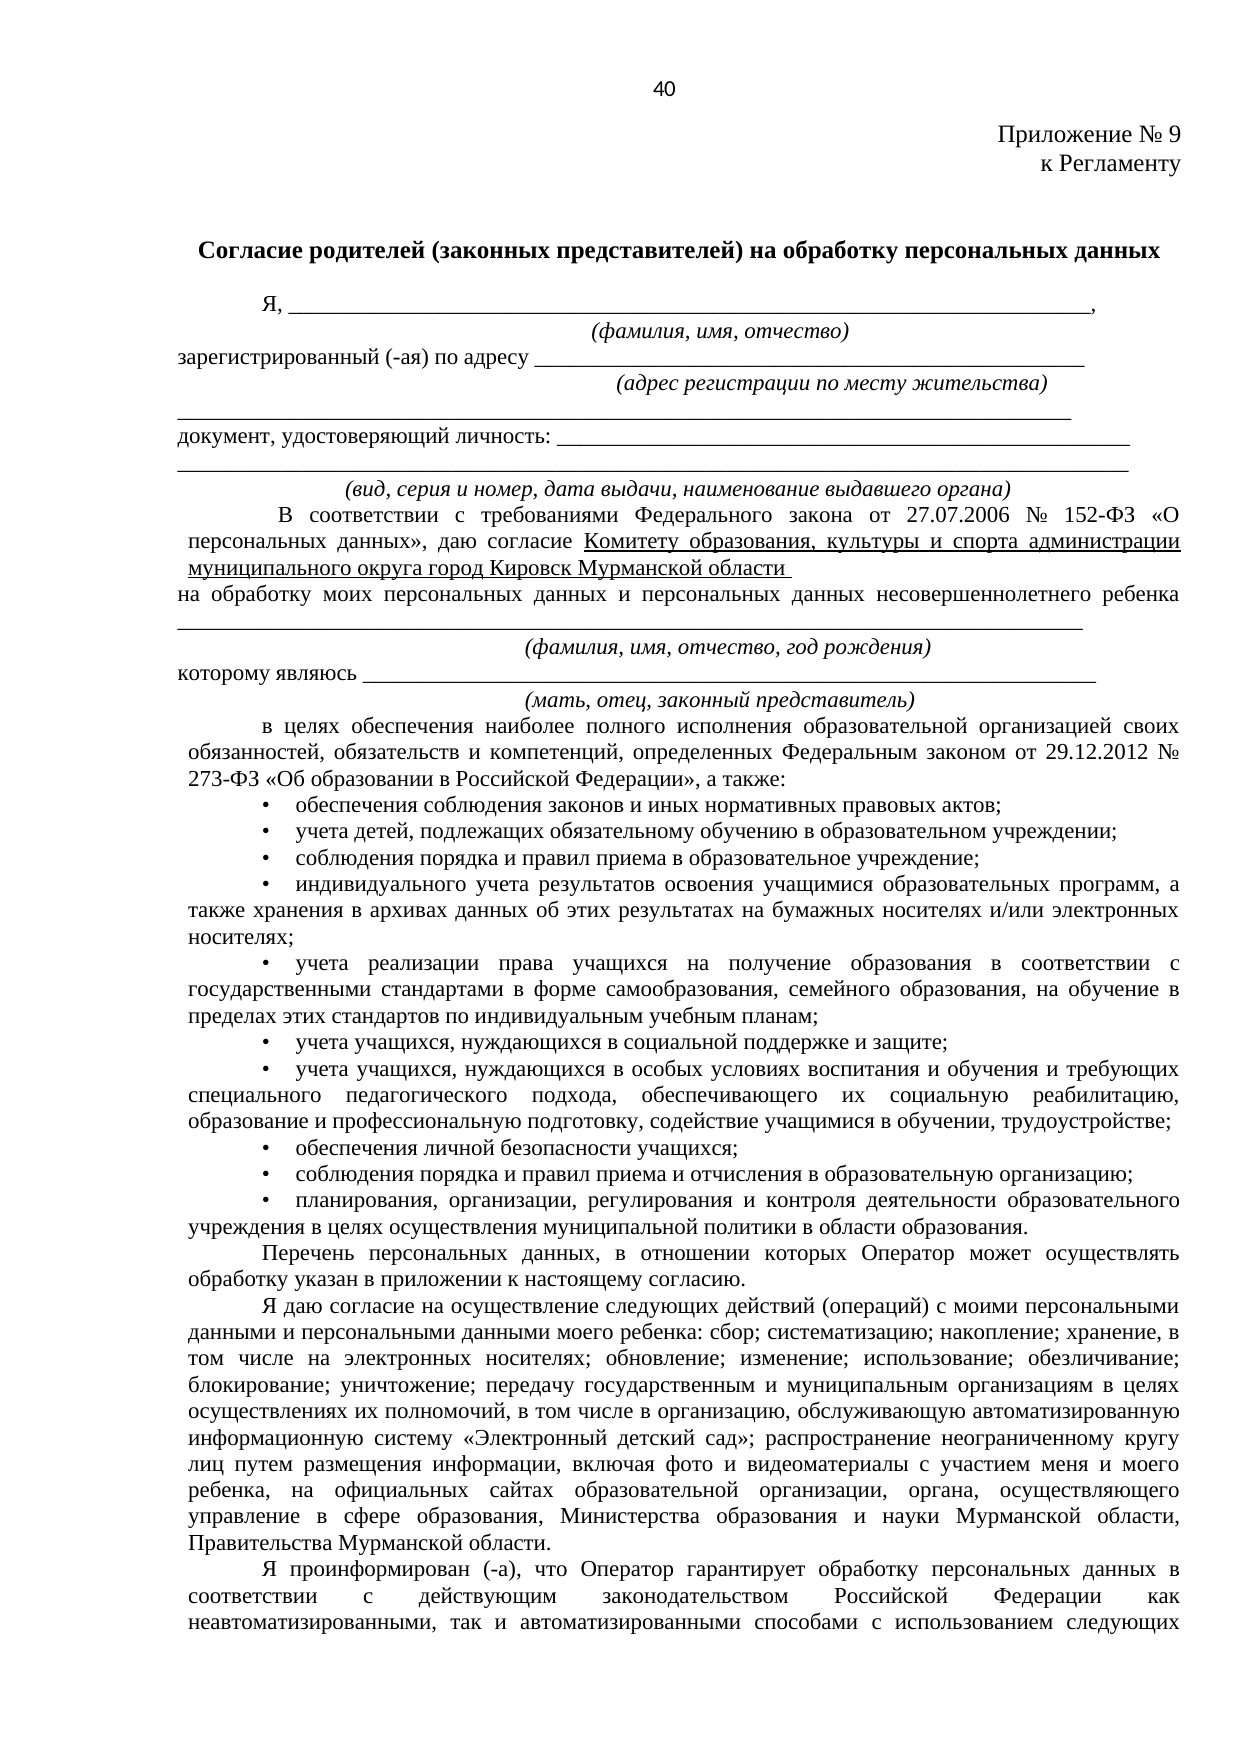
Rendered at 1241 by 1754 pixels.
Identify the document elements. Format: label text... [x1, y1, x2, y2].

text (фамилия, имя, отчество) [188, 317, 1181, 343]
text • планирования, организации, регулирования и контроля деятельности образовательного учреждения в целях осуществления муниципальной политики в области образования. [188, 1186, 1181, 1239]
text В соответствии с требованиями Федерального закона от 27.07.2006 № 152-ФЗ «О персональных данных», даю согласие Комитету образования, культуры и спорта администрации муниципального округа город Кировск Мурманской области [188, 501, 1181, 580]
text документ, удостоверяющий личность: __________________________________________________ ___________________________________________________________________________________ [177, 422, 1181, 475]
text которому являюсь ________________________________________________________________ [177, 659, 1181, 686]
text (адрес регистрации по месту жительства) [188, 369, 1181, 396]
text • учета детей, подлежащих обязательному обучению в образовательном учреждении; [188, 817, 1181, 844]
text • обеспечения личной безопасности учащихся; [188, 1134, 1181, 1160]
text к Регламенту [177, 148, 1181, 177]
text (фамилия, имя, отчество, год рождения) [188, 633, 1181, 659]
text • индивидуального учета результатов освоения учащимися образовательных программ, а также хранения в архивах данных об этих результатах на бумажных носителях и/или электронных носителях; [188, 870, 1181, 949]
text Согласие родителей (законных представителей) на обработку персональных данных [177, 235, 1181, 264]
text зарегистрированный (-ая) по адресу ________________________________________________ [177, 343, 1181, 369]
text • учета учащихся, нуждающихся в особых условиях воспитания и обучения и требующих специального педагогического подхода, обеспечивающего их социальную реабилитацию, образование и профессиональную подготовку, содействие учащимися в обучении, трудоустройстве; [188, 1054, 1181, 1134]
text • соблюдения порядка и правил приема в образовательное учреждение; [188, 844, 1181, 870]
text Приложение № 9 [177, 119, 1181, 147]
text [188, 1555, 1181, 1634]
text ______________________________________________________________________________ [177, 396, 1181, 422]
text на обработку моих персональных данных и персональных данных несовершеннолетнего ребенка _______________________________________________________________________________ [177, 580, 1181, 633]
text Я, ______________________________________________________________________, [188, 290, 1181, 317]
text • соблюдения порядка и правил приема и отчисления в образовательную организацию; [188, 1160, 1181, 1186]
text • учета реализации права учащихся на получение образования в соответствии с государственными стандартами в форме самообразования, семейного образования, на обучение в пределах этих стандартов по индивидуальным учебным планам; [188, 949, 1181, 1028]
text • обеспечения соблюдения законов и иных нормативных правовых актов; [188, 791, 1181, 817]
text • учета учащихся, нуждающихся в социальной поддержке и защите; [188, 1028, 1181, 1054]
text Я даю согласие на осуществление следующих действий (операций) с моими персональными данными и персональными данными моего ребенка: сбор; систематизацию; накопление; хранение, в том числе на электронных носителях; обновление; изменение; использование; обезличивание; блокирование; уничтожение; передачу государственным и муниципальным организациям в целях осуществлениях их полномочий, в том числе в организацию, обслуживающую автоматизированную информационную систему «Электронный детский сад»; распространение неограниченному кругу лиц путем размещения информации, включая фото и видеоматериалы с участием меня и моего ребенка, на официальных сайтах образовательной организации, органа, осуществляющего управление в сфере образования, Министерства образования и науки Мурманской области, Правительства Мурманской области. [188, 1292, 1181, 1555]
text Перечень персональных данных, в отношении которых Оператор может осуществлять обработку указан в приложении к настоящему согласию. [188, 1239, 1181, 1292]
text (мать, отец, законный представитель) [188, 686, 1181, 712]
text в целях обеспечения наиболее полного исполнения образовательной организацией своих обязанностей, обязательств и компетенций, определенных Федеральным законом от 29.12.2012 № 273-ФЗ «Об образовании в Российской Федерации», а также: [188, 712, 1181, 791]
text (вид, серия и номер, дата выдачи, наименование выдавшего органа) [177, 475, 1181, 501]
